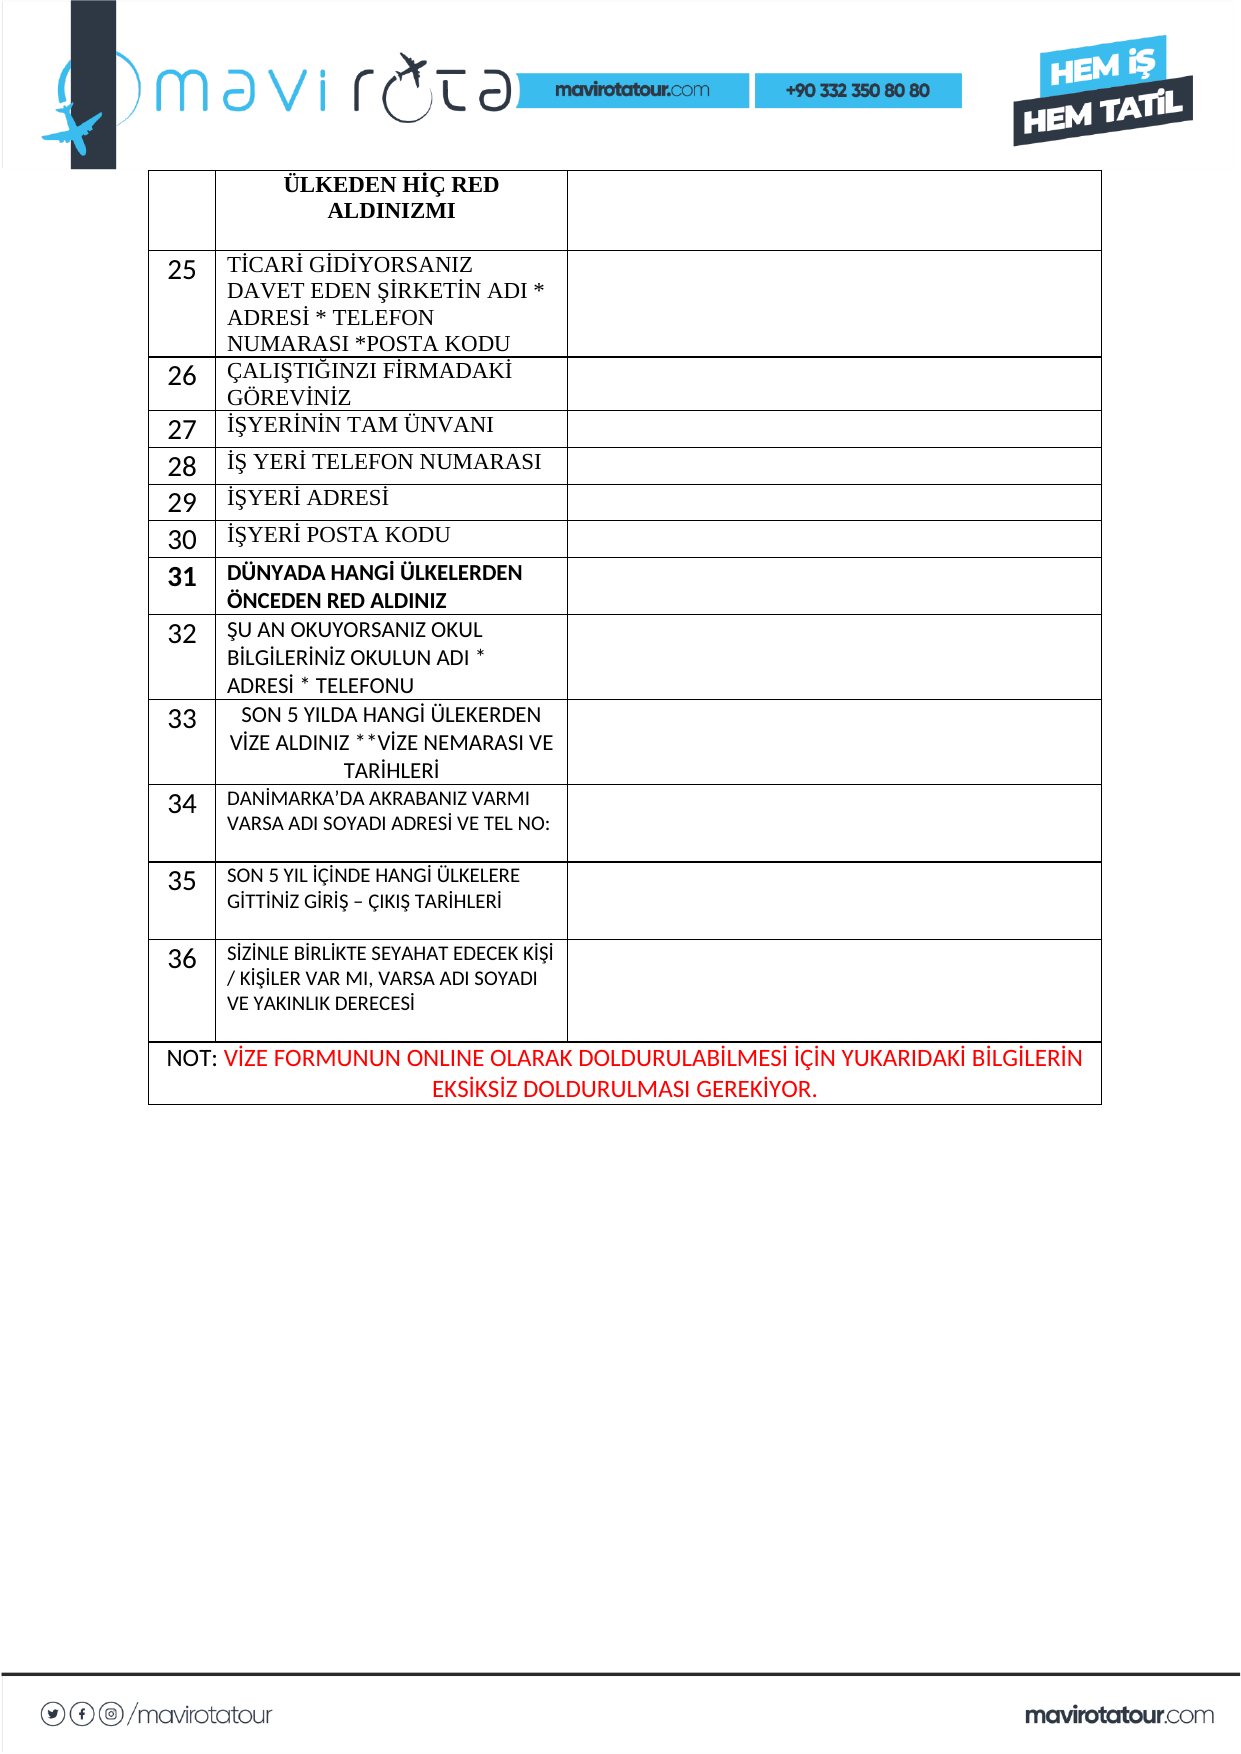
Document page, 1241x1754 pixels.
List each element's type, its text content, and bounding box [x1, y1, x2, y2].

table_cell İŞYERİNİN TAM ÜNVANI [216, 411, 567, 447]
table_cell [568, 521, 1101, 557]
table_cell [568, 785, 1101, 861]
table_cell 28 [149, 448, 215, 483]
table_cell [568, 358, 1101, 410]
table_cell DANİMARKA’DA AKRABANIZ VARMI VARSA ADI SOYADI ADRESİ VE TEL NO: [216, 785, 567, 861]
table_cell [568, 411, 1101, 447]
picture [0, 1672, 1241, 1754]
table_cell [568, 863, 1101, 939]
table_cell [568, 558, 1101, 614]
table_cell [568, 700, 1101, 784]
table_cell [568, 615, 1101, 699]
table_cell 36 [149, 940, 215, 1041]
table_cell [568, 448, 1101, 483]
picture [0, 0, 1234, 170]
table_cell 31 [149, 558, 215, 614]
table_cell 32 [149, 615, 215, 699]
table_cell İŞ YERİ TELEFON NUMARASI [216, 448, 567, 483]
table_cell [568, 940, 1101, 1041]
table_cell İŞYERİ POSTA KODU [216, 521, 567, 557]
table_cell 25 [149, 251, 215, 356]
table_cell TİCARİ GİDİYORSANIZ DAVET EDEN ŞİRKETİN ADI * ADRESİ * TELEFON NUMARASI *POSTA KODU [216, 251, 567, 356]
table_cell ŞU AN OKUYORSANIZ OKUL BİLGİLERİNİZ OKULUN ADI * ADRESİ * TELEFONU [216, 615, 567, 699]
table_cell 34 [149, 785, 215, 861]
table_cell 35 [149, 863, 215, 939]
table_cell 27 [149, 411, 215, 447]
table_cell İŞYERİ ADRESİ [216, 485, 567, 520]
table_cell NOT: VİZE FORMUNUN ONLINE OLARAK DOLDURULABİLMESİ İÇİN YUKARIDAKİ BİLGİLERİN EKSİKSİZ DOLDURULMASI GEREKİYOR. [149, 1043, 1101, 1103]
table_cell SİZİNLE BİRLİKTE SEYAHAT EDECEK KİŞİ / KİŞİLER VAR MI, VARSA ADI SOYADI VE YAKINLIK DERECESİ [216, 940, 567, 1041]
table_cell [568, 251, 1101, 356]
table_cell DÜNYADA HANGİ ÜLKELERDEN ÖNCEDEN RED ALDINIZ [216, 558, 567, 614]
table_cell [568, 171, 1101, 250]
table_cell ÇALIŞTIĞINZI FİRMADAKİ GÖREVİNİZ [216, 358, 567, 410]
table_cell 33 [149, 700, 215, 784]
table_cell 30 [149, 521, 215, 557]
table_cell DANİMARKA VEYA BAŞKA ÜLKEDEN HİÇ RED ALDINIZMI [216, 171, 567, 250]
table_cell 26 [149, 358, 215, 410]
table_cell 24 [149, 171, 215, 250]
table_cell SON 5 YIL İÇİNDE HANGİ ÜLKELERE GİTTİNİZ GİRİŞ – ÇIKIŞ TARİHLERİ [216, 863, 567, 939]
table_cell SON 5 YILDA HANGİ ÜLEKERDEN VİZE ALDINIZ **VİZE NEMARASI VE TARİHLERİ [216, 700, 567, 784]
table_cell [568, 485, 1101, 520]
table_cell 29 [149, 485, 215, 520]
